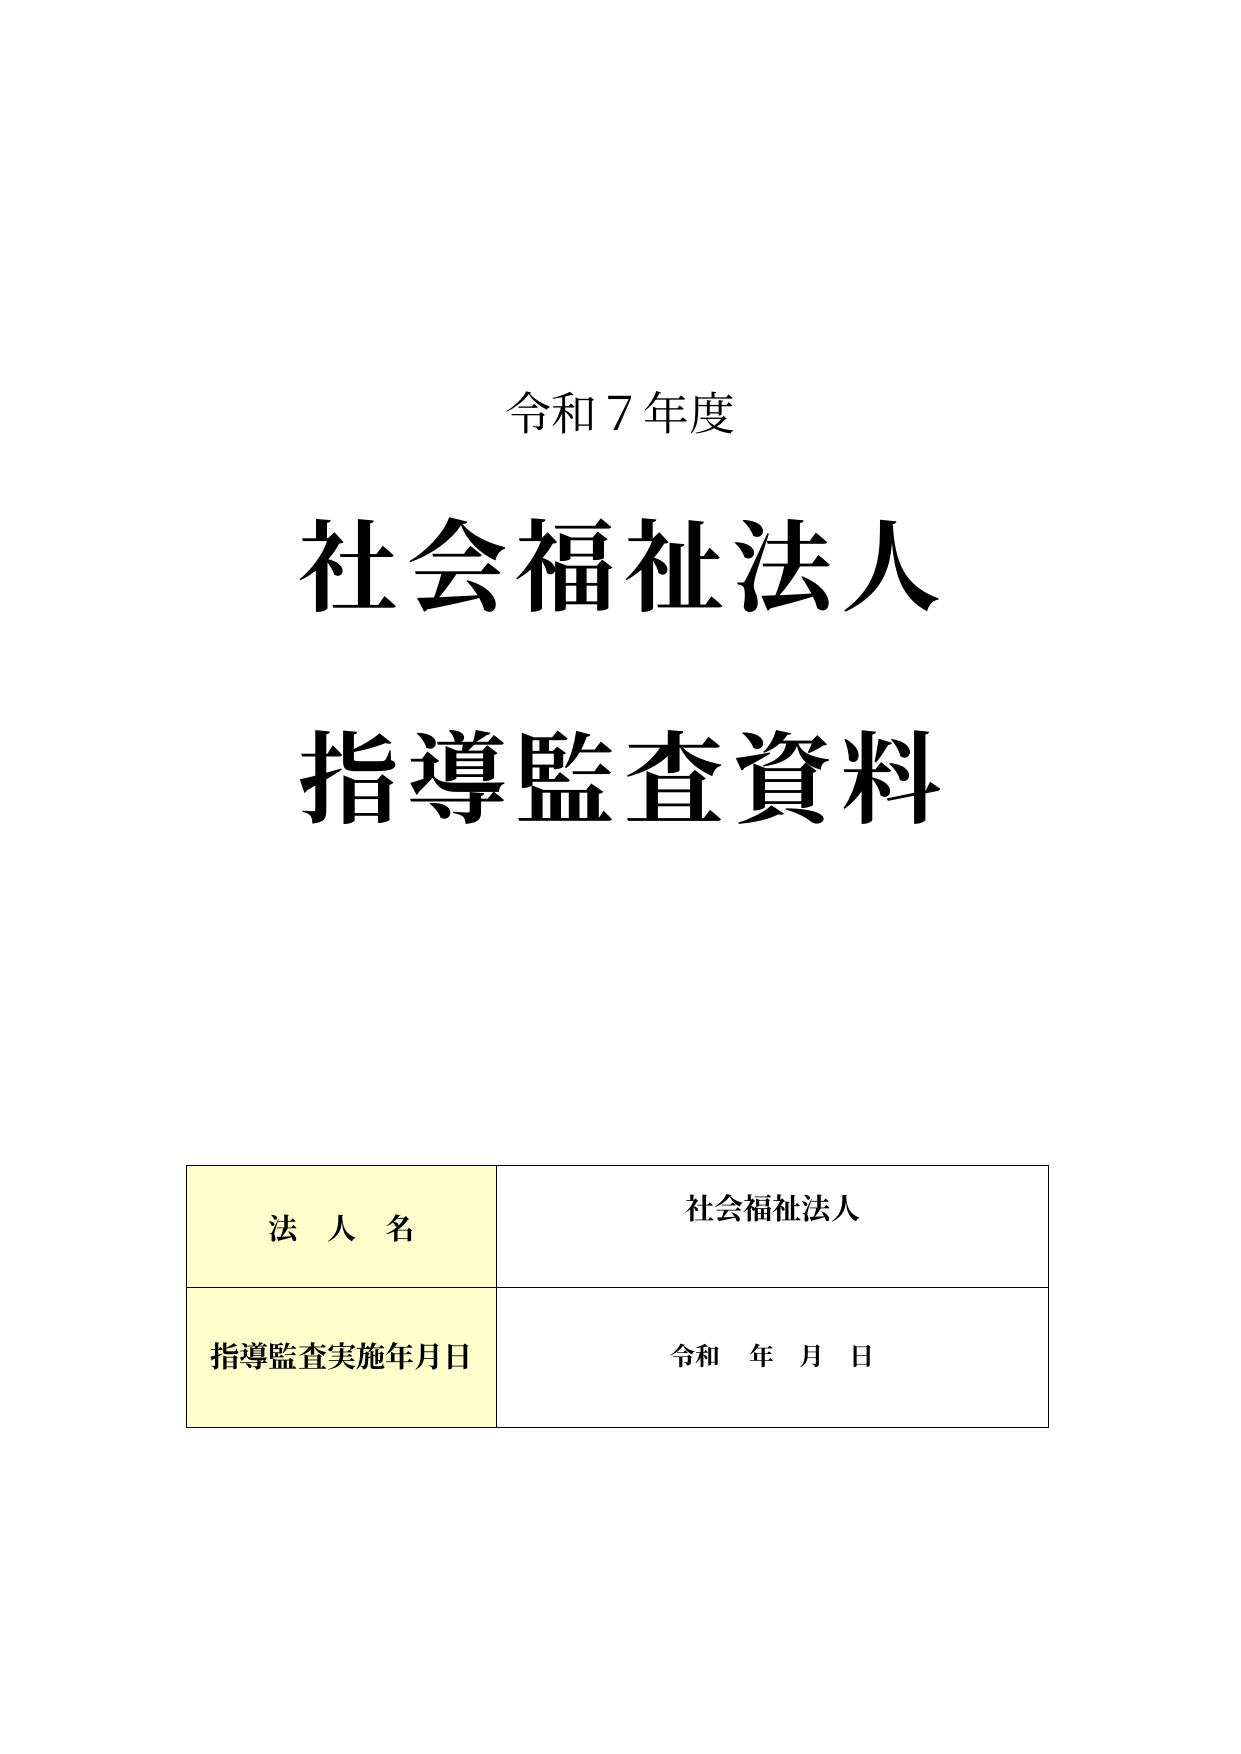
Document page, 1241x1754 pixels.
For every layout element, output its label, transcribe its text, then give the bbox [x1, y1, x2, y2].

table_header 社会福祉法人 [497, 1166, 1048, 1287]
table_cell 指導監査実施年月日 [187, 1288, 496, 1427]
table_cell 令和 年 月 日 [497, 1288, 1048, 1427]
text 社会福祉法人 [118, 488, 1122, 632]
text 令和７年度 [118, 377, 1122, 443]
text 指導監査資料 [118, 700, 1122, 844]
table_header 法 人 名 [187, 1166, 496, 1287]
